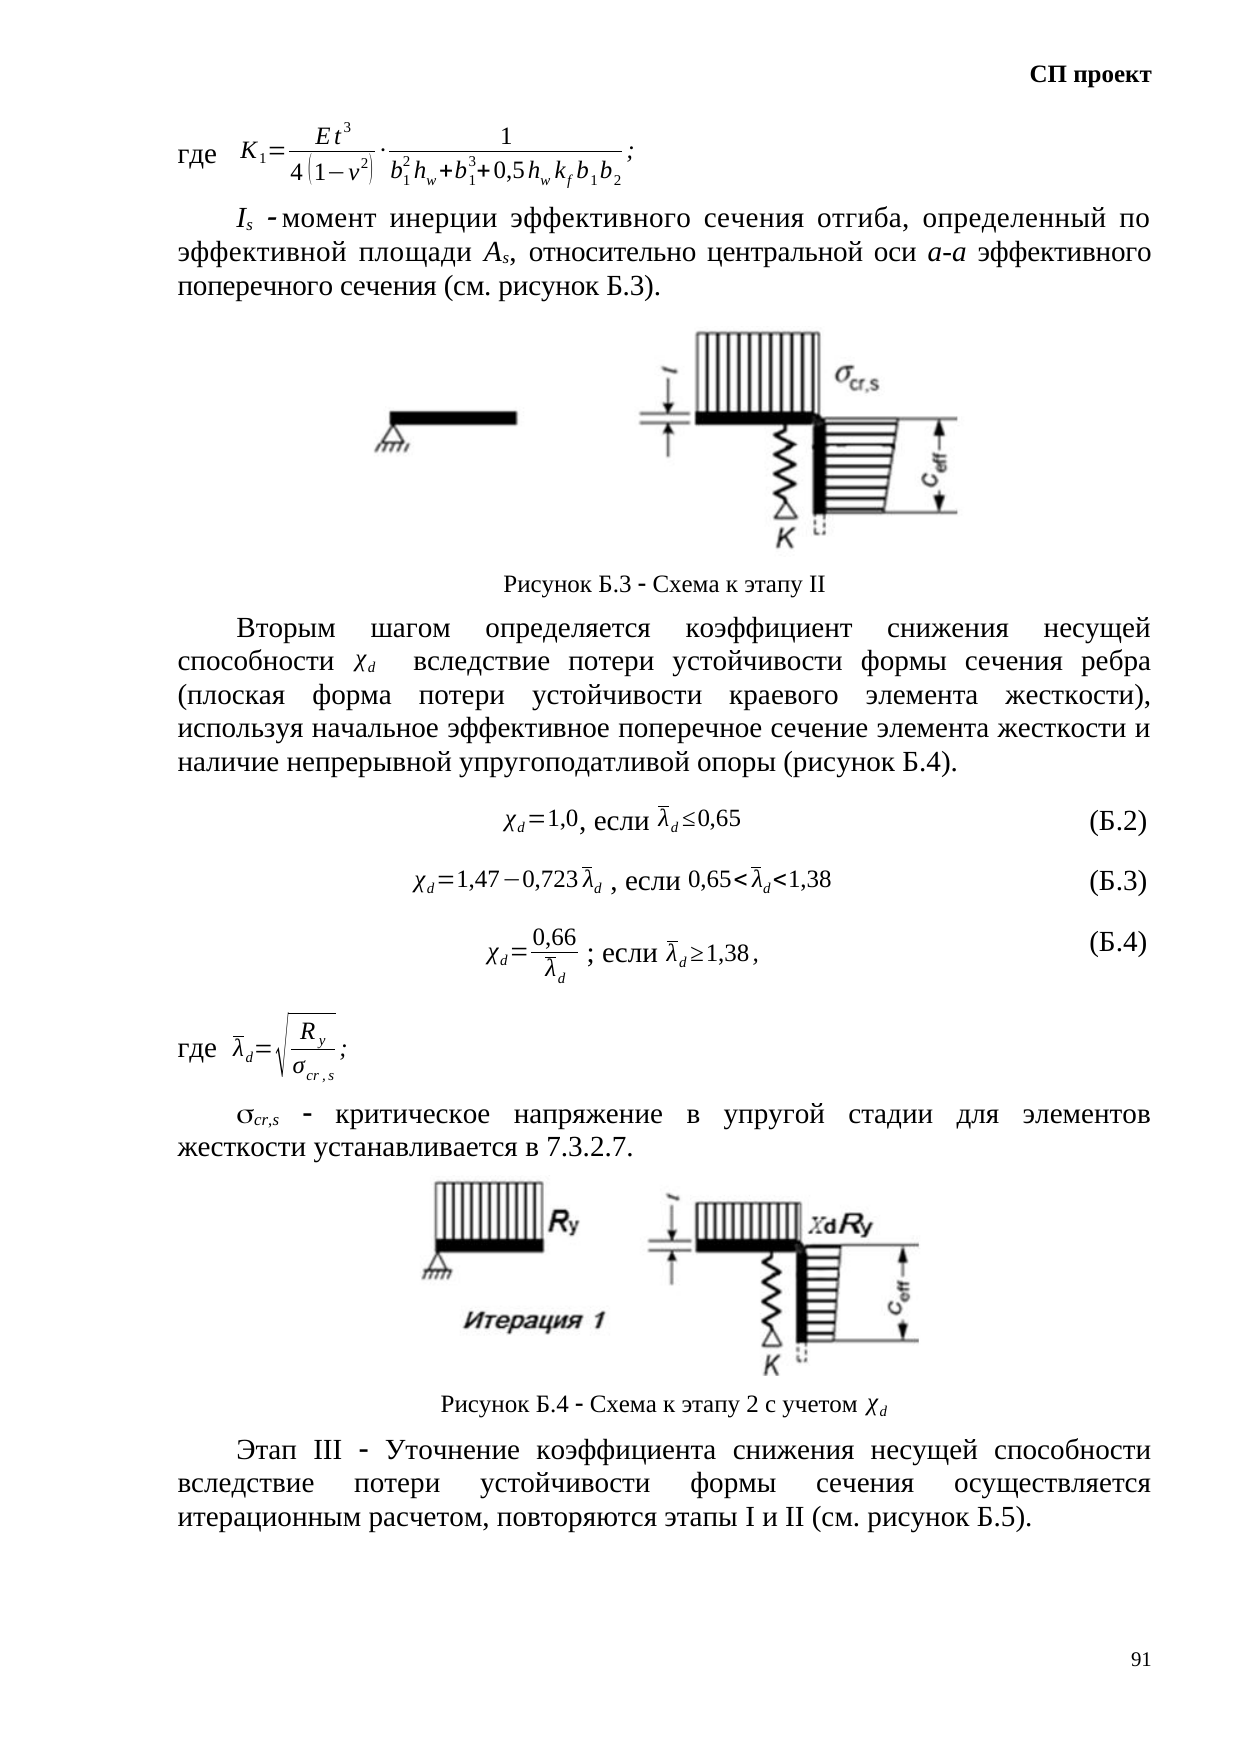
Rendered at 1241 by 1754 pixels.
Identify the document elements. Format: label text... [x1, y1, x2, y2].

text Вторым шагом определяется коэффициент снижения несущей способности вследствие потери устойчивости формы сечения ребра (плоская форма потери устойчивости краевого элемента жесткости), используя начальное эффективное поперечное сечение элемента жесткости и наличие непрерывной упругоподатливой опоры (рисунок Б.4). [177, 610, 1152, 778]
table_cell , если [166, 851, 1078, 911]
table_cell ; если [166, 911, 1078, 999]
text Is момент инерции эффективного сечения отгиба, определенный по эффективной площади Аs, относительно центральной оси а-а эффективного поперечного сечения (см. рисунок Б.3). [177, 200, 1152, 301]
table_cell (Б.4) [1078, 911, 1163, 999]
table_cell (Б.3) [1078, 851, 1163, 911]
picture [364, 326, 965, 557]
text cr,s критическое напряжение в упругой стадии для элементов жесткости устанавливается в 7.3.2.7. [177, 1096, 1152, 1163]
table_header , если [166, 790, 1078, 851]
text Этап III Уточнение коэффициента снижения несущей способности вследствие потери устойчивости формы сечения осуществляется итерационным расчетом, повторяются этапы I и II (см. рисунок Б.5). [177, 1432, 1152, 1533]
text Рисунок Б.3 Схема к этапу II [177, 569, 1152, 597]
picture [400, 1175, 929, 1376]
text Рисунок Б.4 Схема к этапу 2 с учетом [177, 1388, 1152, 1419]
table_header (Б.2) [1078, 790, 1163, 851]
text где [177, 1011, 1152, 1083]
text где [177, 118, 1152, 188]
